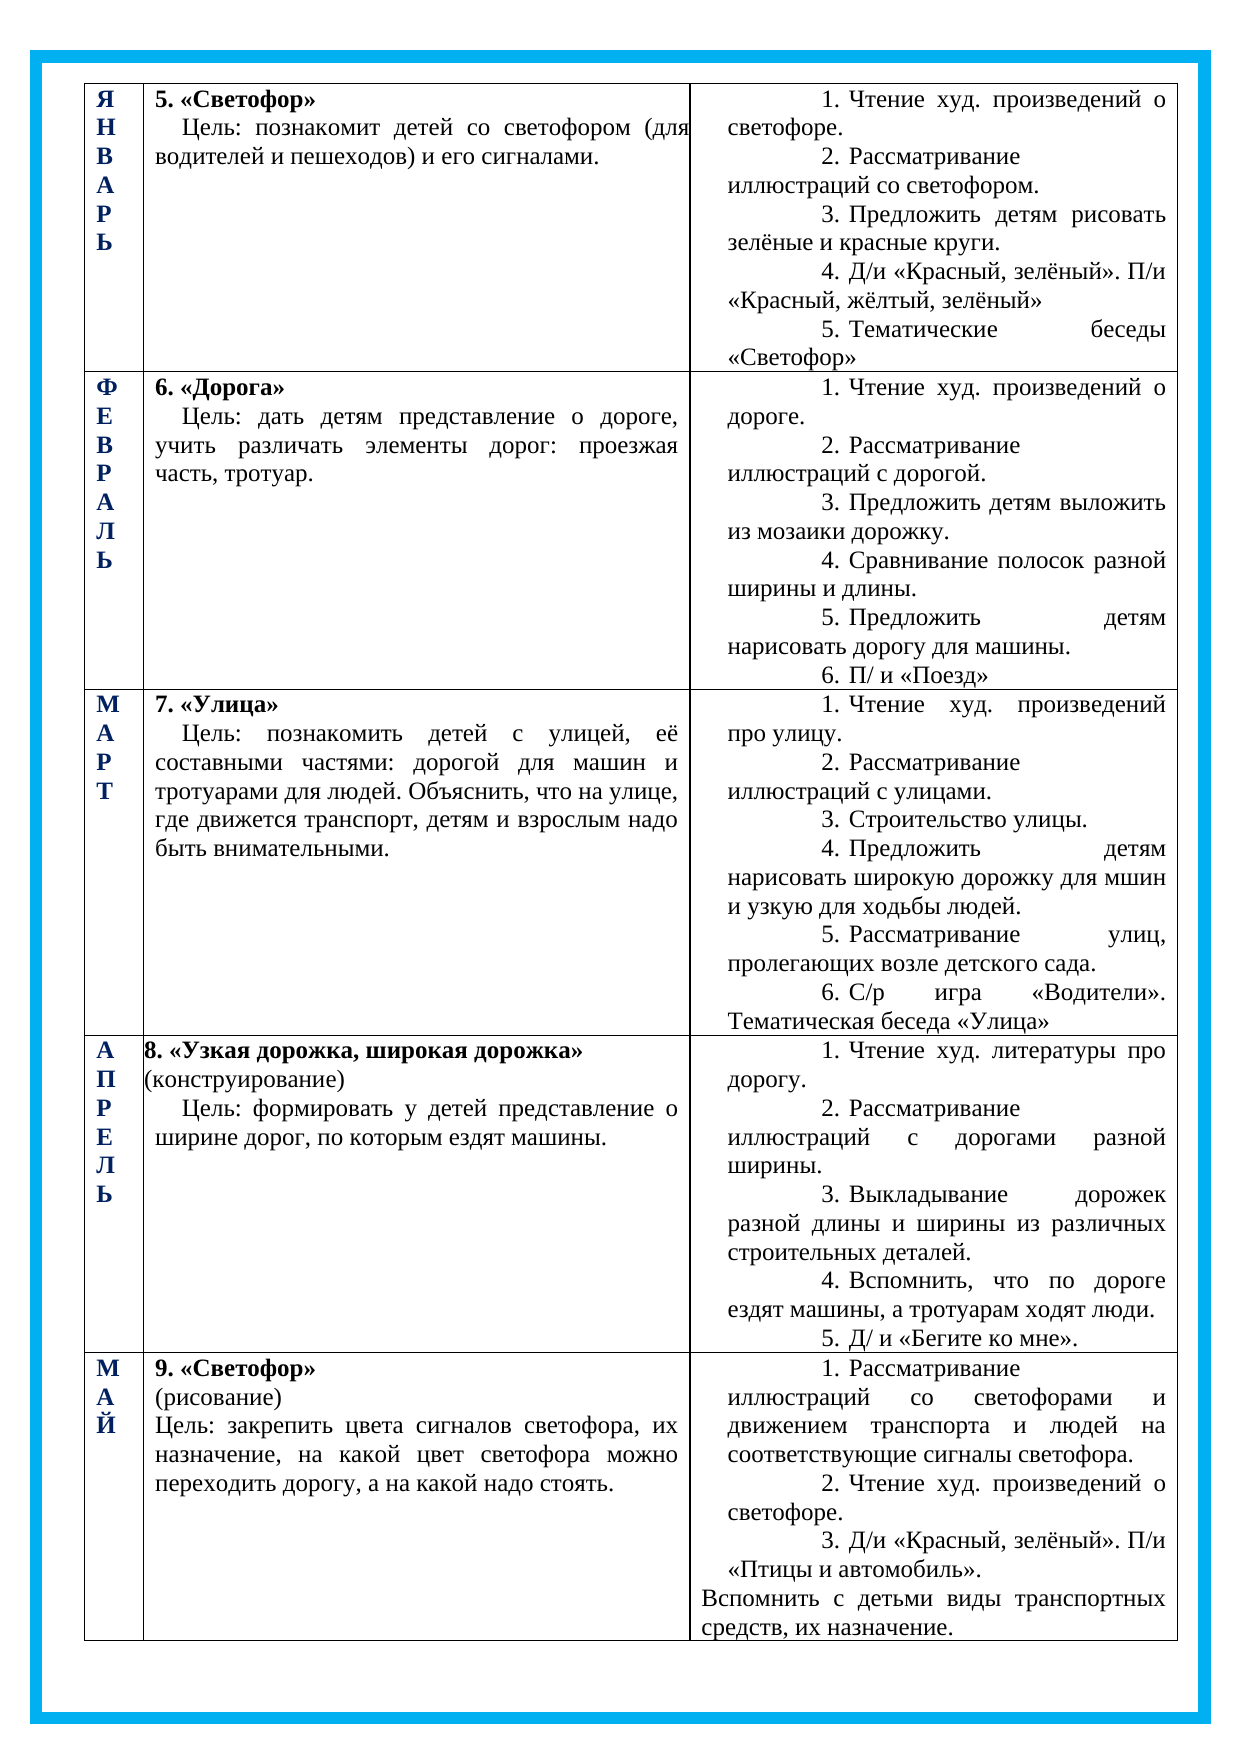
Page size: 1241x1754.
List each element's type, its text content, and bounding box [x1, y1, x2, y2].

table_cell Ф Е В Р А Л Ь [85, 372, 143, 688]
table_cell 9. «Светофор» (рисование) Цель: закрепить цвета сигналов светофора, их назначение, на какой цвет светофора можно переходить дорогу, а на какой надо стоять. [144, 1353, 689, 1640]
table_cell 7. «Улица» Цель: познакомить детей с улицей, её составными частями: дорогой для машин и тротуарами для людей. Объяснить, что на улице, где движется транспорт, детям и взрослым надо быть внимательными. [144, 690, 689, 1034]
table_header Чтение худ. произведений о светофоре. Рассматривание иллюстраций со светофором. Предложить детям рисовать зелёные и красные круги. Д/и «Красный, зелёный». П/и «Красный, жёлтый, зелёный» Тематические беседы «Светофор» [691, 84, 1177, 371]
table_header Я Н В А Р Ь [85, 84, 143, 371]
table_cell А П Р Е Л Ь [85, 1036, 143, 1352]
table_cell Чтение худ. произведений про улицу. Рассматривание иллюстраций с улицами. Строительство улицы. Предложить детям нарисовать широкую дорожку для мшин и узкую для ходьбы людей. Рассматривание улиц, пролегающих возле детского сада. С/р игра «Водители». Тематическая беседа «Улица» [691, 690, 1177, 1034]
table_cell Чтение худ. литературы про дорогу. Рассматривание иллюстраций с дорогами разной ширины. Выкладывание дорожек разной длины и ширины из различных строительных деталей. Вспомнить, что по дороге ездят машины, а тротуарам ходят люди. Д/ и «Бегите ко мне». [691, 1036, 1177, 1352]
table_cell Чтение худ. произведений о дороге. Рассматривание иллюстраций с дорогой. Предложить детям выложить из мозаики дорожку. Сравнивание полосок разной ширины и длины. Предложить детям нарисовать дорогу для машины. П/ и «Поезд» [691, 372, 1177, 688]
table_header 5. «Светофор» Цель: познакомит детей со светофором (для водителей и пешеходов) и его сигналами. [144, 84, 689, 371]
table_cell 8. «Узкая дорожка, широкая дорожка» (конструирование) Цель: формировать у детей представление о ширине дорог, по которым ездят машины. [144, 1036, 689, 1352]
table_cell 6. «Дорога» Цель: дать детям представление о дороге, учить различать элементы дорог: проезжая часть, тротуар. [144, 372, 689, 688]
table_cell М А Й [85, 1353, 143, 1640]
table_cell М А Р Т [85, 690, 143, 1034]
table_cell Рассматривание иллюстраций со светофорами и движением транспорта и людей на соответствующие сигналы светофора. Чтение худ. произведений о светофоре. Д/и «Красный, зелёный». П/и «Птицы и автомобиль». Вспомнить с детьми виды транспортных средств, их назначение. [691, 1353, 1177, 1640]
